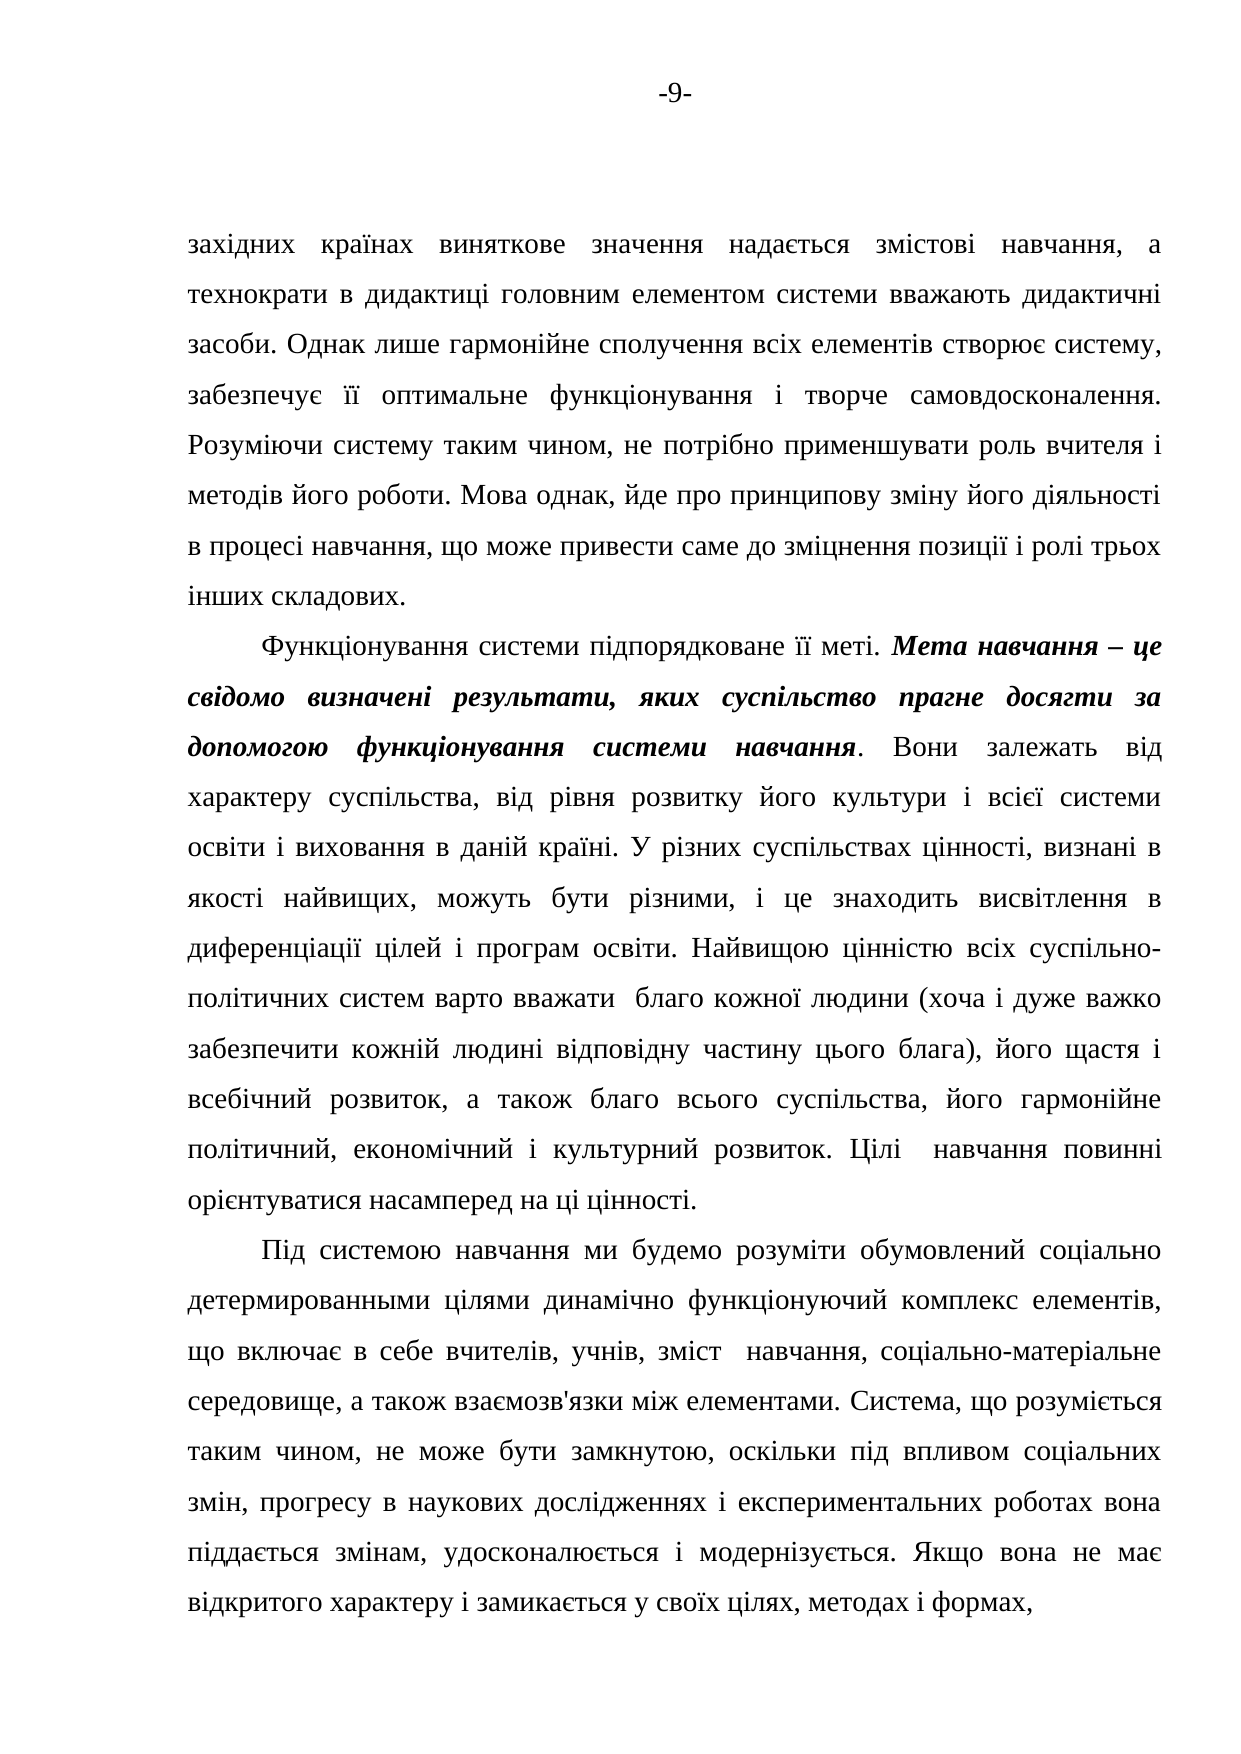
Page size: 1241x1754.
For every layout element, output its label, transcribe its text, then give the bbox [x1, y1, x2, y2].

text Під системою навчання ми будемо розуміти обумовлений соціально детермированными цілями динамічно функціонуючий комплекс елементів, що включає в себе вчителів, учнів, зміст навчання, соціально-матеріальне середовище, а також взаємозв'язки між елементами. Система, що розуміється таким чином, не може бути замкнутою, оскільки під впливом соціальних змін, прогресу в наукових дослідженнях і експериментальних роботах вона піддається змінам, удосконалюється і модернізується. Якщо вона не має відкритого характеру і замикається у своїх цілях, методах і формах, [187, 1232, 1162, 1618]
text західних країнах виняткове значення надається змістові навчання, а технократи в дидактиці головним елементом системи вважають дидактичні засоби. Однак лише гармонійне сполучення всіх елементів створює систему, забезпечує її оптимальне функціонування і творче самовдосконалення. Розуміючи систему таким чином, не потрібно применшувати роль вчителя і методів його роботи. Мова однак, йде про принципову зміну його діяльності в процесі навчання, що може привести саме до зміцнення позиції і ролі трьох інших складових. [187, 226, 1162, 612]
text -9- [187, 75, 1162, 108]
text Функціонування системи підпорядковане її меті. Мета навчання – це свідомо визначені результати, яких суспільство прагне досягти за допомогою функціонування системи навчання. Вони залежать від характеру суспільства, від рівня розвитку його культури і всієї системи освіти і виховання в даній країні. У різних суспільствах цінності, визнані в якості найвищих, можуть бути різними, і це знаходить висвітлення в диференціації цілей і програм освіти. Найвищою цінністю всіх суспільно-політичних систем варто вважати благо кожної людини (хоча і дуже важко забезпечити кожній людині відповідну частину цього блага), його щастя і всебічний розвиток, а також благо всього суспільства, його гармонійне політичний, економічний і культурний розвиток. Цілі навчання повинні орієнтуватися насамперед на ці цінності. [187, 628, 1162, 1215]
